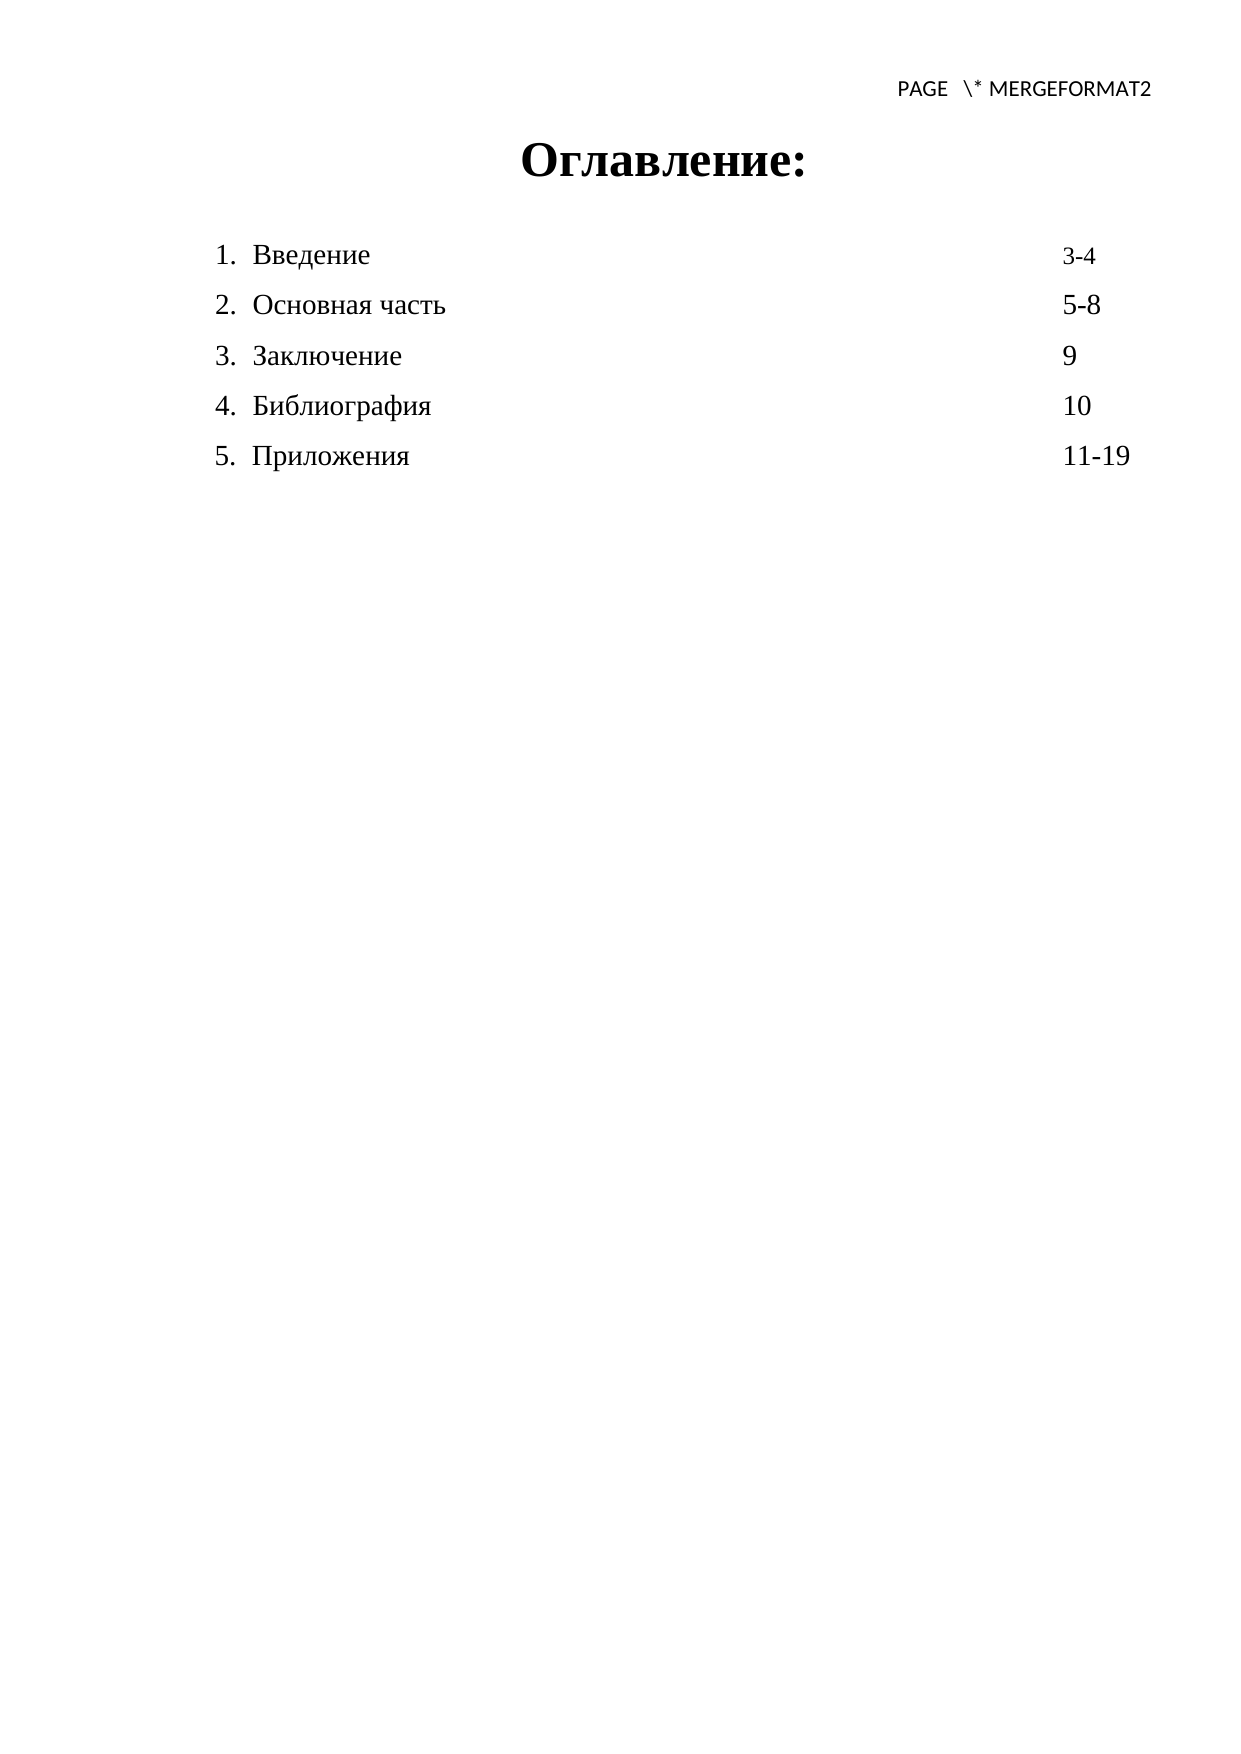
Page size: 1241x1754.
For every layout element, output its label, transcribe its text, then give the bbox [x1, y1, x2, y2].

list Основная часть 5-8 [215, 287, 1152, 321]
list Заключение 9 [215, 338, 1152, 371]
list Приложения 11-19 [214, 438, 1152, 472]
list Введение 3-4 [215, 237, 1152, 271]
list Библиография 10 [215, 388, 1152, 421]
text Оглавление: [177, 130, 1152, 187]
